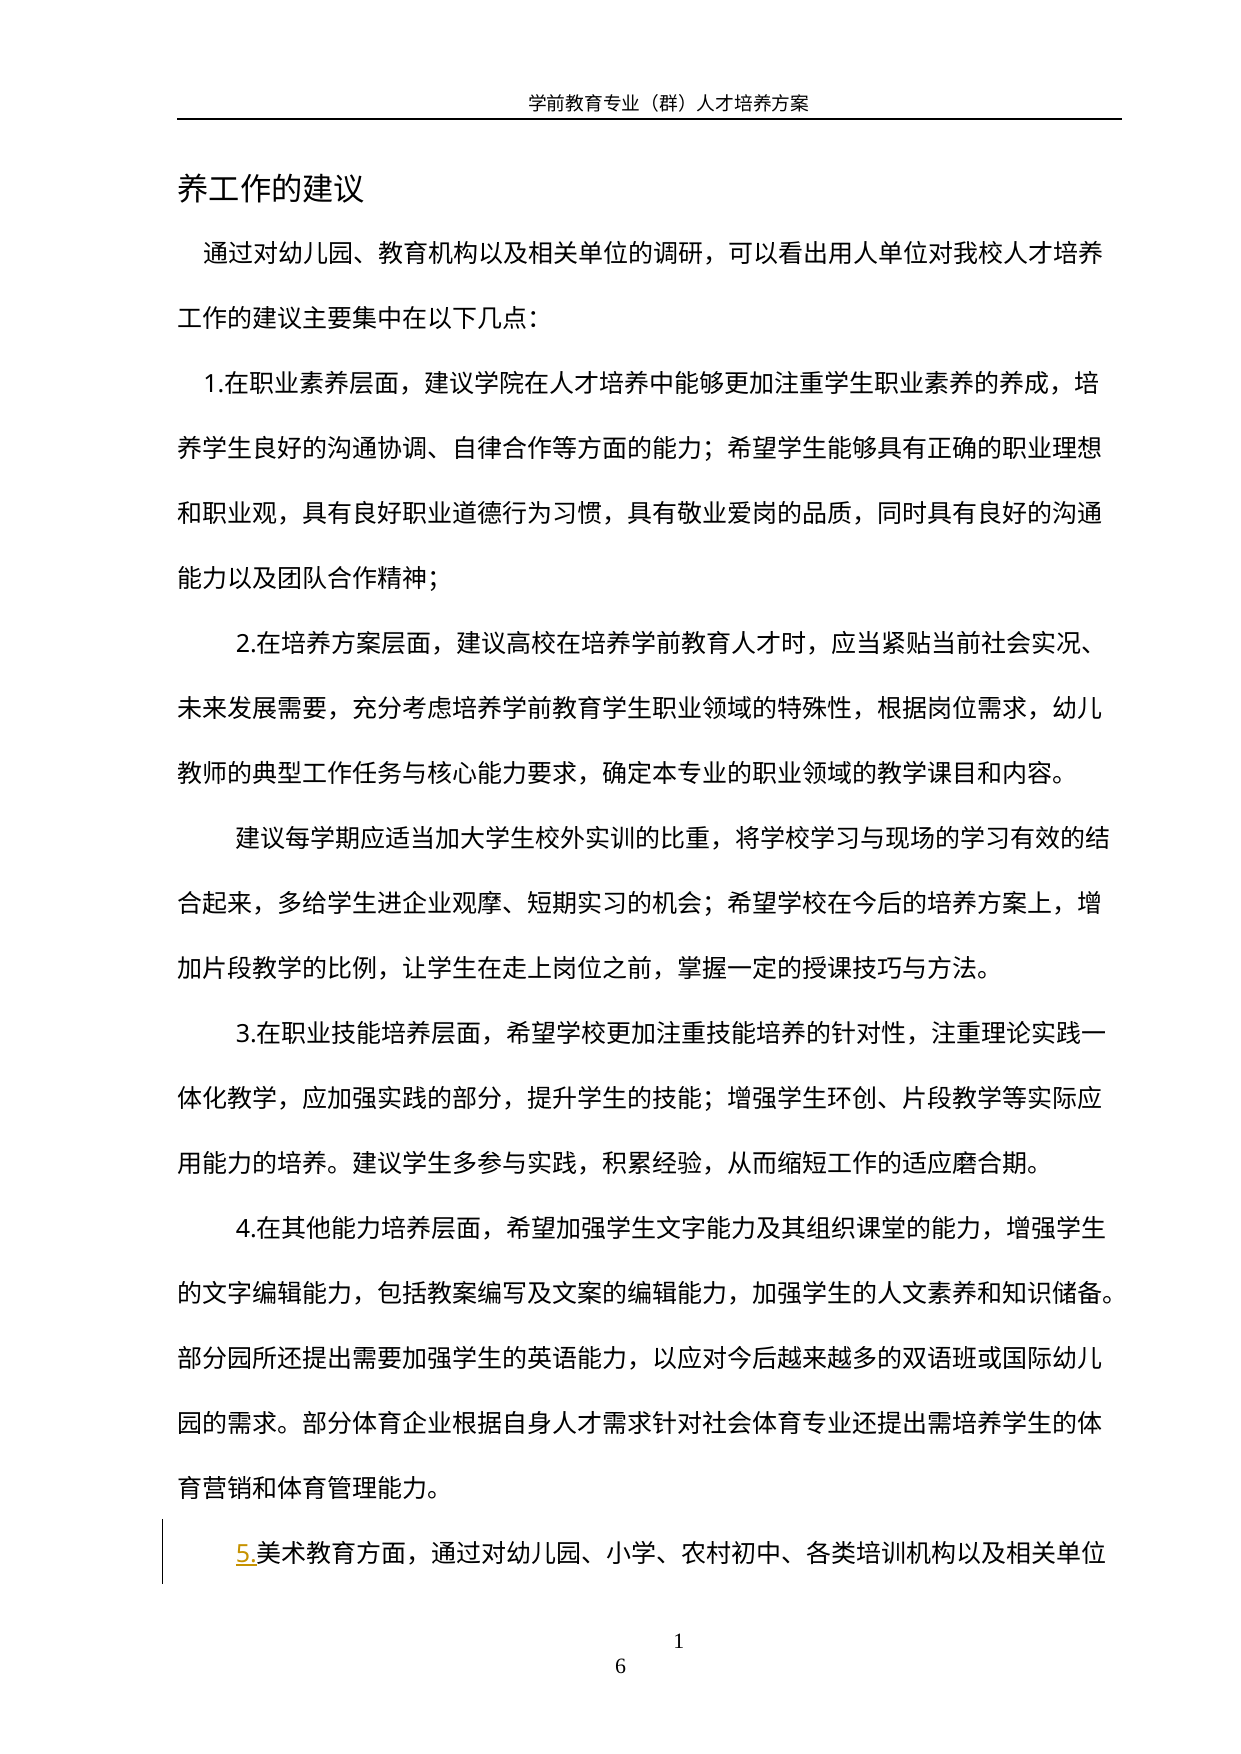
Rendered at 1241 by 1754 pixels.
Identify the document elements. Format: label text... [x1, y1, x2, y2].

text 2.在培养方案层面，建议高校在培养学前教育人才时，应当紧贴当前社会实况、未来发展需要，充分考虑培养学前教育学生职业领域的特殊性，根据岗位需求，幼儿教师的典型工作任务与核心能力要求，确定本专业的职业领域的教学课目和内容。 [177, 609, 1122, 804]
text 4.在其他能力培养层面，希望加强学生文字能力及其组织课堂的能力，增强学生的文字编辑能力，包括教案编写及文案的编辑能力，加强学生的人文素养和知识储备。部分园所还提出需要加强学生的英语能力，以应对今后越来越多的双语班或国际幼儿园的需求。部分体育企业根据自身人才需求针对社会体育专业还提出需培养学生的体育营销和体育管理能力。 [177, 1194, 1122, 1519]
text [177, 154, 1122, 219]
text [177, 1519, 1122, 1584]
text 通过对幼儿园、教育机构以及相关单位的调研，可以看出用人单位对我校人才培养工作的建议主要集中在以下几点： [177, 219, 1122, 349]
text 3.在职业技能培养层面，希望学校更加注重技能培养的针对性，注重理论实践一体化教学，应加强实践的部分，提升学生的技能；增强学生环创、片段教学等实际应用能力的培养。建议学生多参与实践，积累经验，从而缩短工作的适应磨合期。 [177, 999, 1122, 1194]
text 1.在职业素养层面，建议学院在人才培养中能够更加注重学生职业素养的养成，培养学生良好的沟通协调、自律合作等方面的能力；希望学生能够具有正确的职业理想和职业观，具有良好职业道德行为习惯，具有敬业爱岗的品质，同时具有良好的沟通能力以及团队合作精神； [177, 349, 1122, 609]
text 建议每学期应适当加大学生校外实训的比重，将学校学习与现场的学习有效的结合起来，多给学生进企业观摩、短期实习的机会；希望学校在今后的培养方案上，增加片段教学的比例，让学生在走上岗位之前，掌握一定的授课技巧与方法。 [177, 804, 1122, 999]
